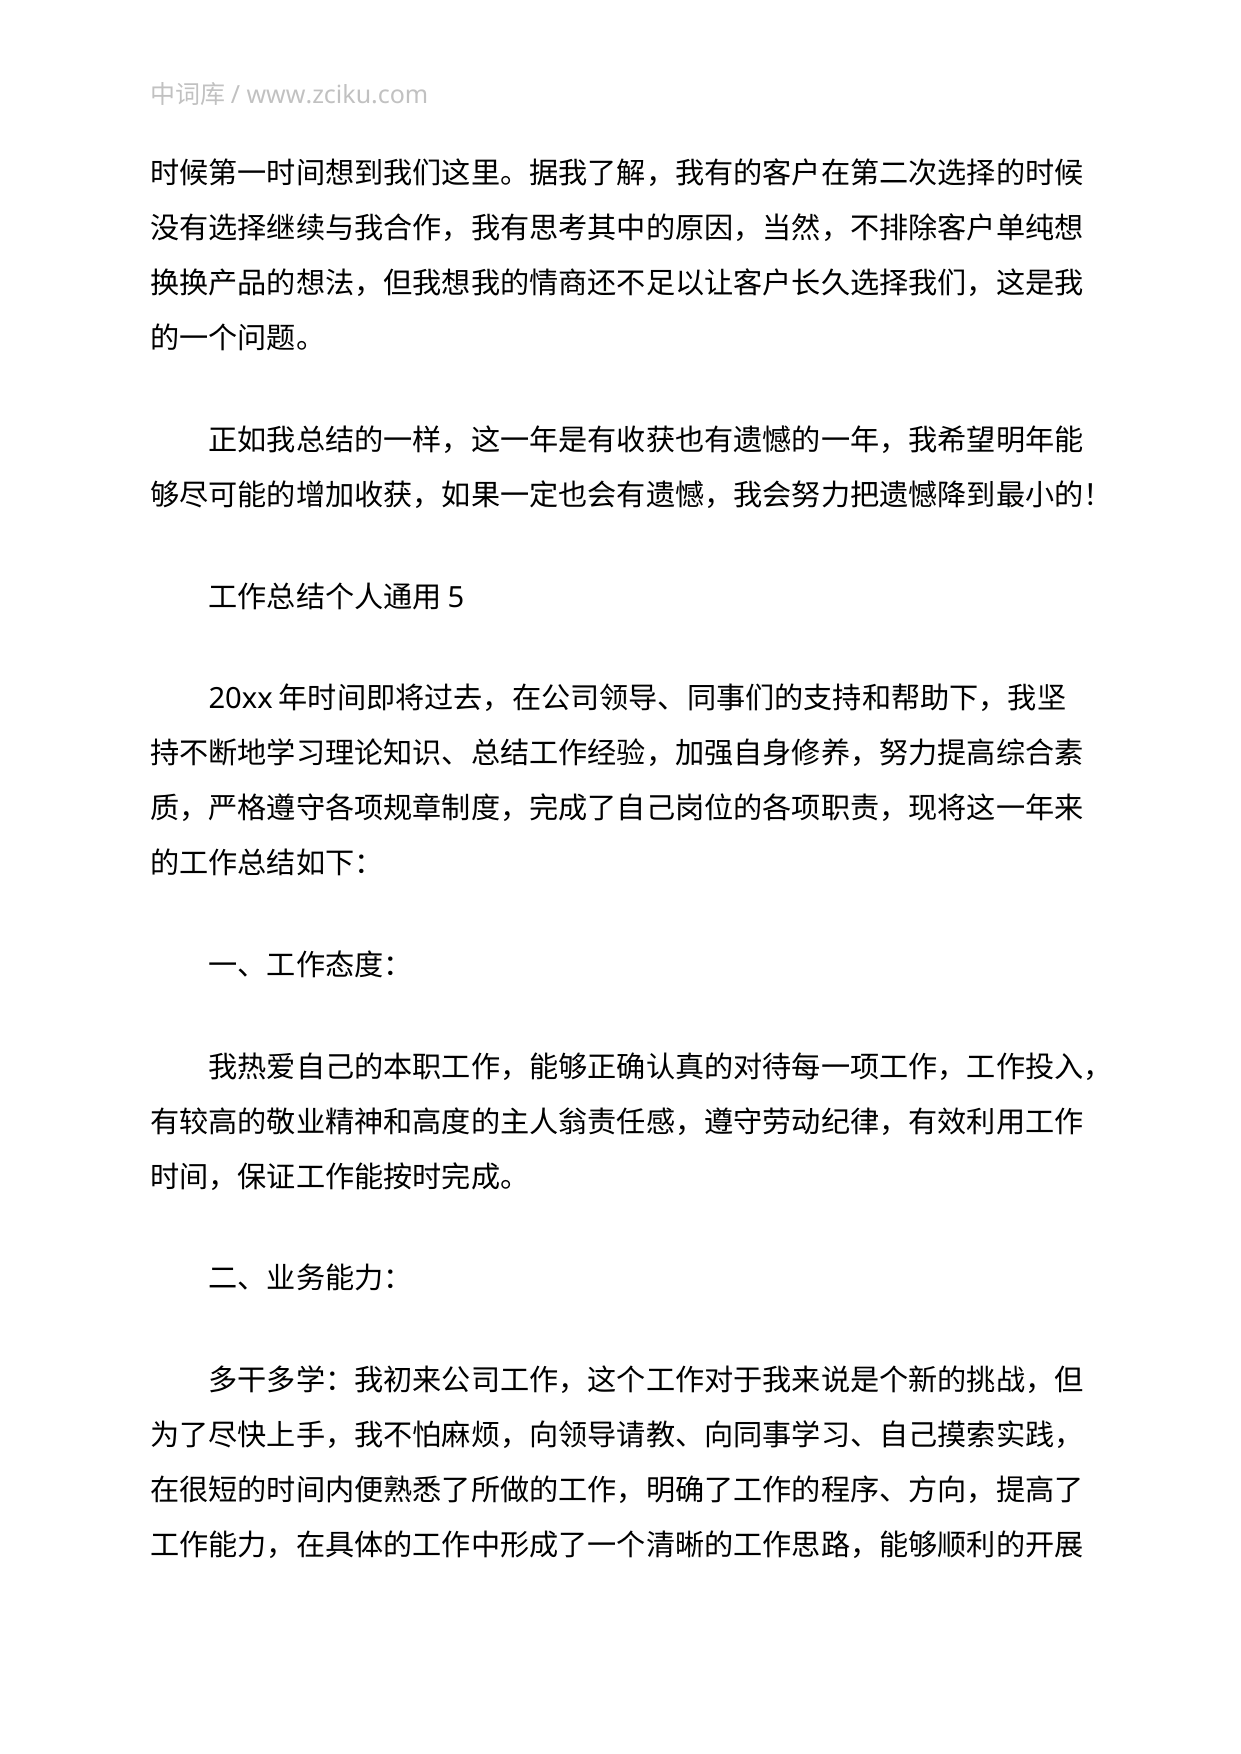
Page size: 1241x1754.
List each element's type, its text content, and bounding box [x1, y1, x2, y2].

text 20xx年时间即将过去，在公司领导、同事们的支持和帮助下，我坚持不断地学习理论知识、总结工作经验，加强自身修养，努力提高综合素质，严格遵守各项规章制度，完成了自己岗位的各项职责，现将这一年来的工作总结如下： [150, 675, 1090, 882]
text 二、业务能力： [150, 1255, 1090, 1297]
text 工作总结个人通用5 [150, 573, 1090, 616]
text 我热爱自己的本职工作，能够正确认真的对待每一项工作，工作投入，有较高的敬业精神和高度的主人翁责任感，遵守劳动纪律，有效利用工作时间，保证工作能按时完成。 [150, 1043, 1090, 1196]
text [150, 1357, 1090, 1564]
text 正如我总结的一样，这一年是有收获也有遗憾的一年，我希望明年能够尽可能的增加收获，如果一定也会有遗憾，我会努力把遗憾降到最小的！ [150, 416, 1090, 514]
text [150, 150, 1090, 357]
text 一、工作态度： [150, 942, 1090, 984]
